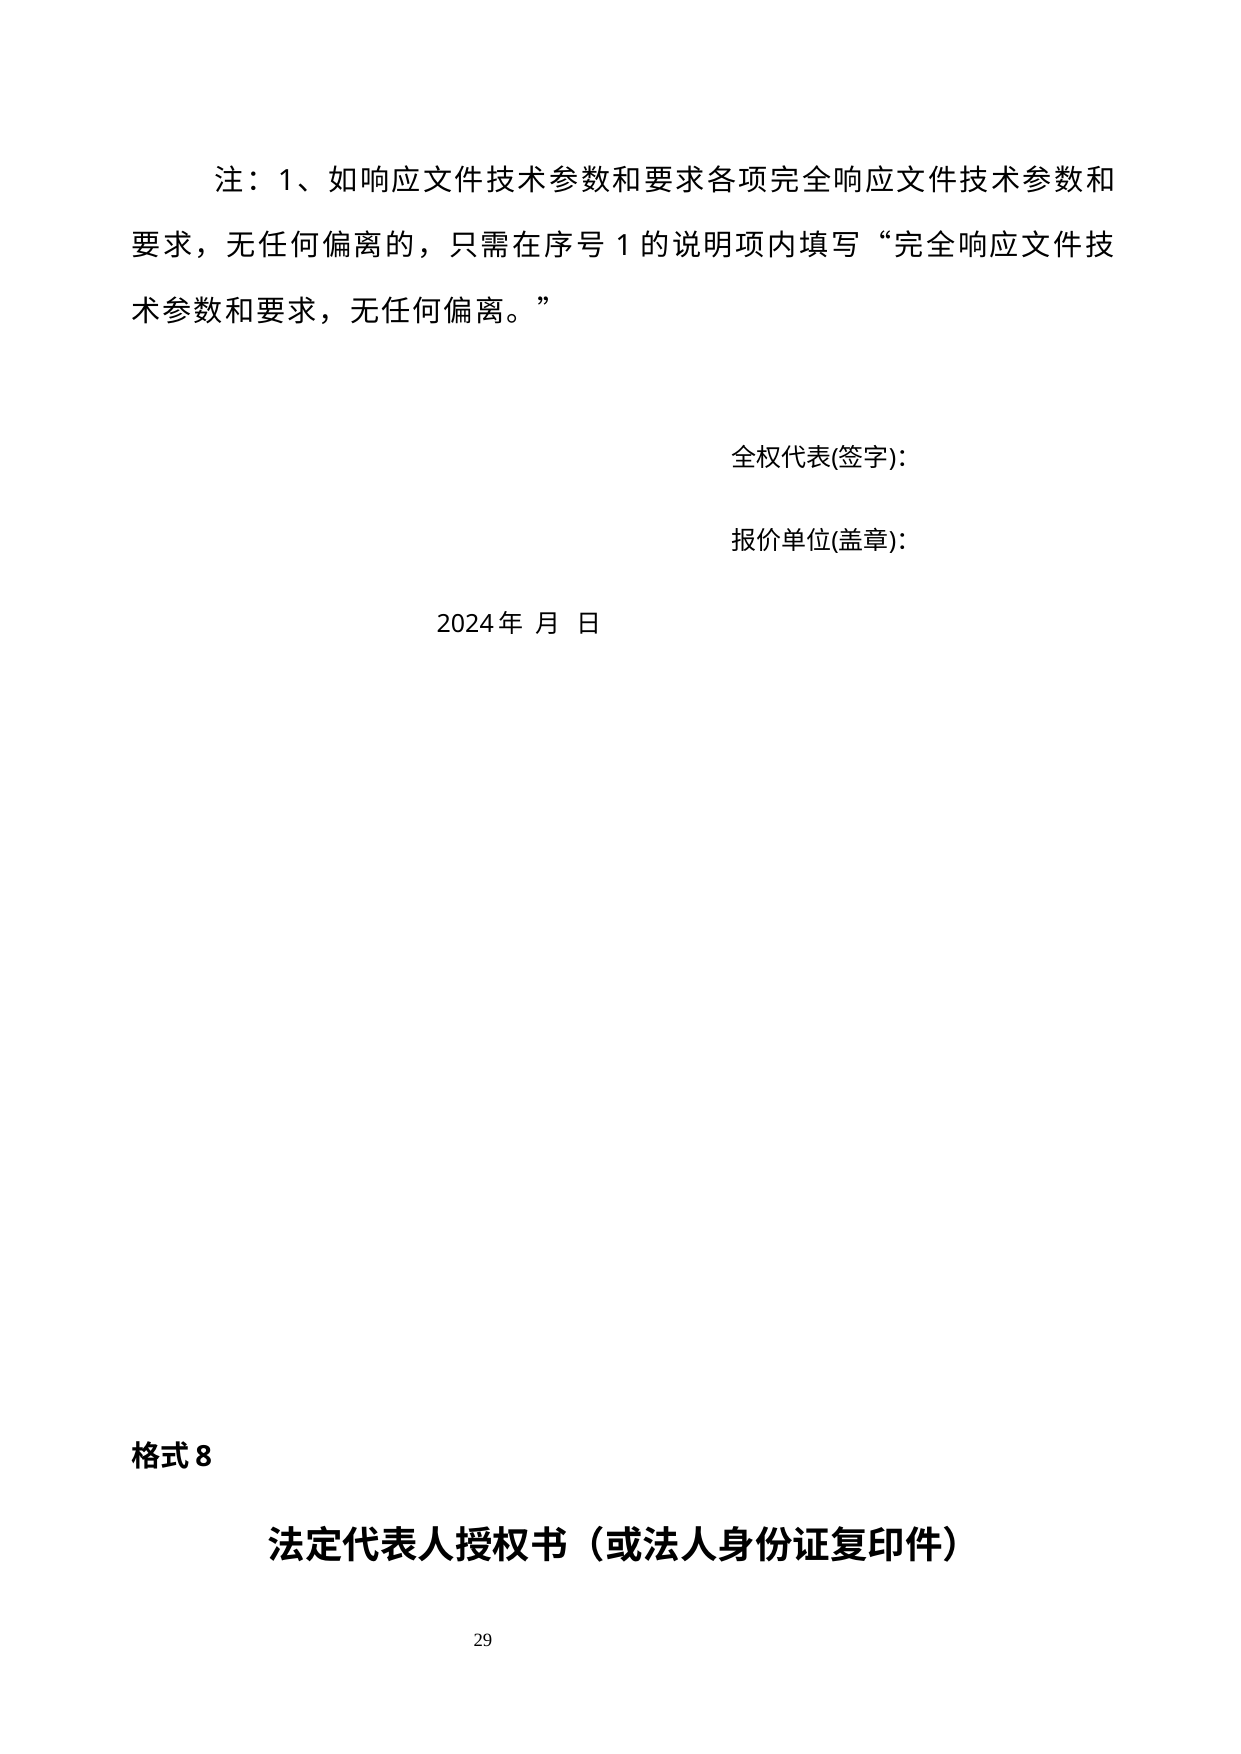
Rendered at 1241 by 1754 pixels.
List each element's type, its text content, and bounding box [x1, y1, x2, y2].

text 格式8 [131, 1433, 1116, 1475]
text 法定代表人授权书（或法人身份证复印件） [131, 1515, 1116, 1569]
text 注：1、如响应文件技术参数和要求各项完全响应文件技术参数和要求，无任何偏离的，只需在序号1的说明项内填写“完全响应文件技术参数和要求，无任何偏离。” [131, 146, 1116, 341]
text 报价单位(盖章)： [131, 506, 1116, 571]
text 全权代表(签字)： [131, 423, 1116, 488]
text 2024年 月 日 [131, 589, 1116, 654]
